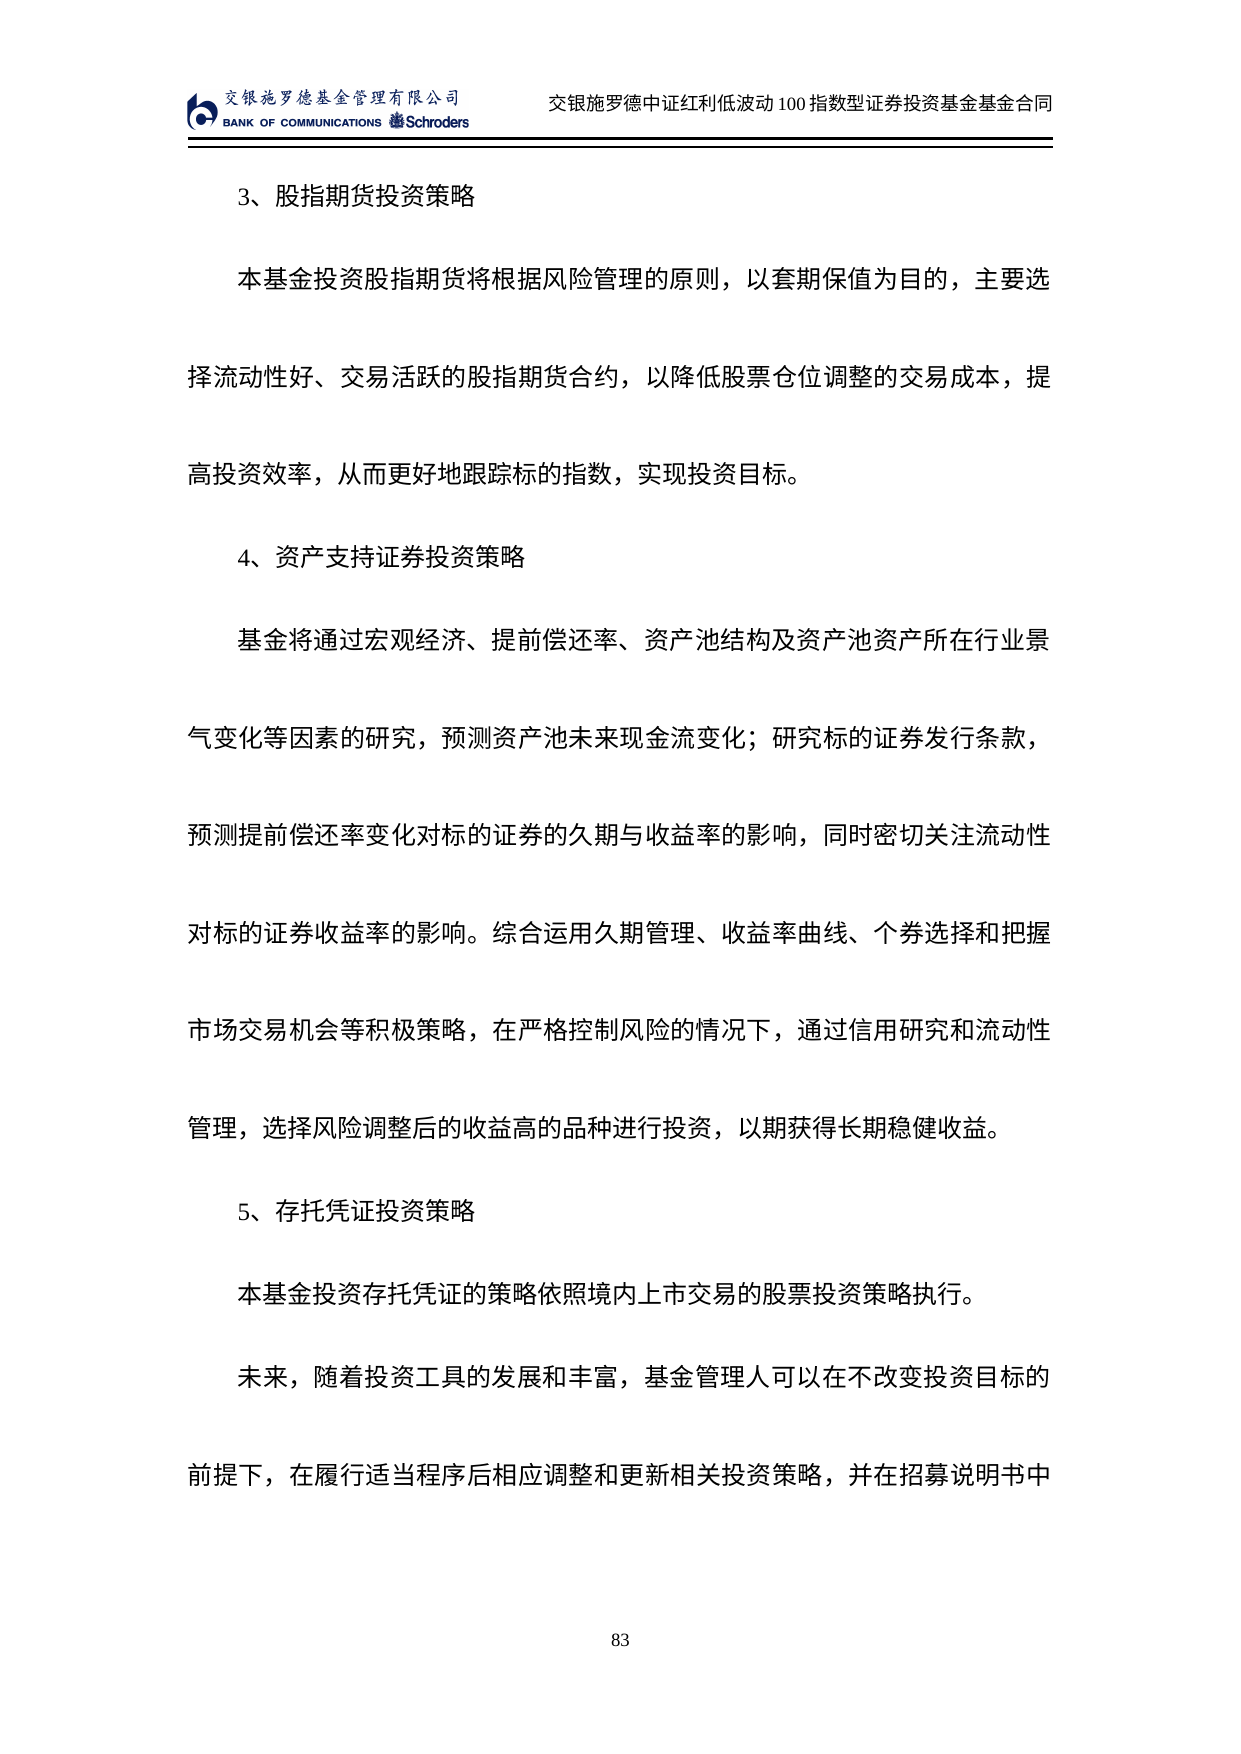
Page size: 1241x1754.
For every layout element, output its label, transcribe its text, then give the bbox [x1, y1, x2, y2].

text 本基金投资股指期货将根据风险管理的原则，以套期保值为目的，主要选择流动性好、交易活跃的股指期货合约，以降低股票仓位调整的交易成本，提高投资效率，从而更好地跟踪标的指数，实现投资目标。 [187, 245, 1053, 505]
text 4、资产支持证券投资策略 [187, 523, 1053, 588]
picture [187, 89, 469, 130]
text 本基金投资存托凭证的策略依照境内上市交易的股票投资策略执行。 [187, 1260, 1053, 1325]
text 3、股指期货投资策略 [187, 162, 1053, 227]
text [187, 1343, 1053, 1506]
text 5、存托凭证投资策略 [187, 1177, 1053, 1242]
text 基金将通过宏观经济、提前偿还率、资产池结构及资产池资产所在行业景气变化等因素的研究，预测资产池未来现金流变化；研究标的证券发行条款，预测提前偿还率变化对标的证券的久期与收益率的影响，同时密切关注流动性对标的证券收益率的影响。综合运用久期管理、收益率曲线、个券选择和把握市场交易机会等积极策略，在严格控制风险的情况下，通过信用研究和流动性管理，选择风险调整后的收益高的品种进行投资，以期获得长期稳健收益。 [187, 606, 1053, 1159]
